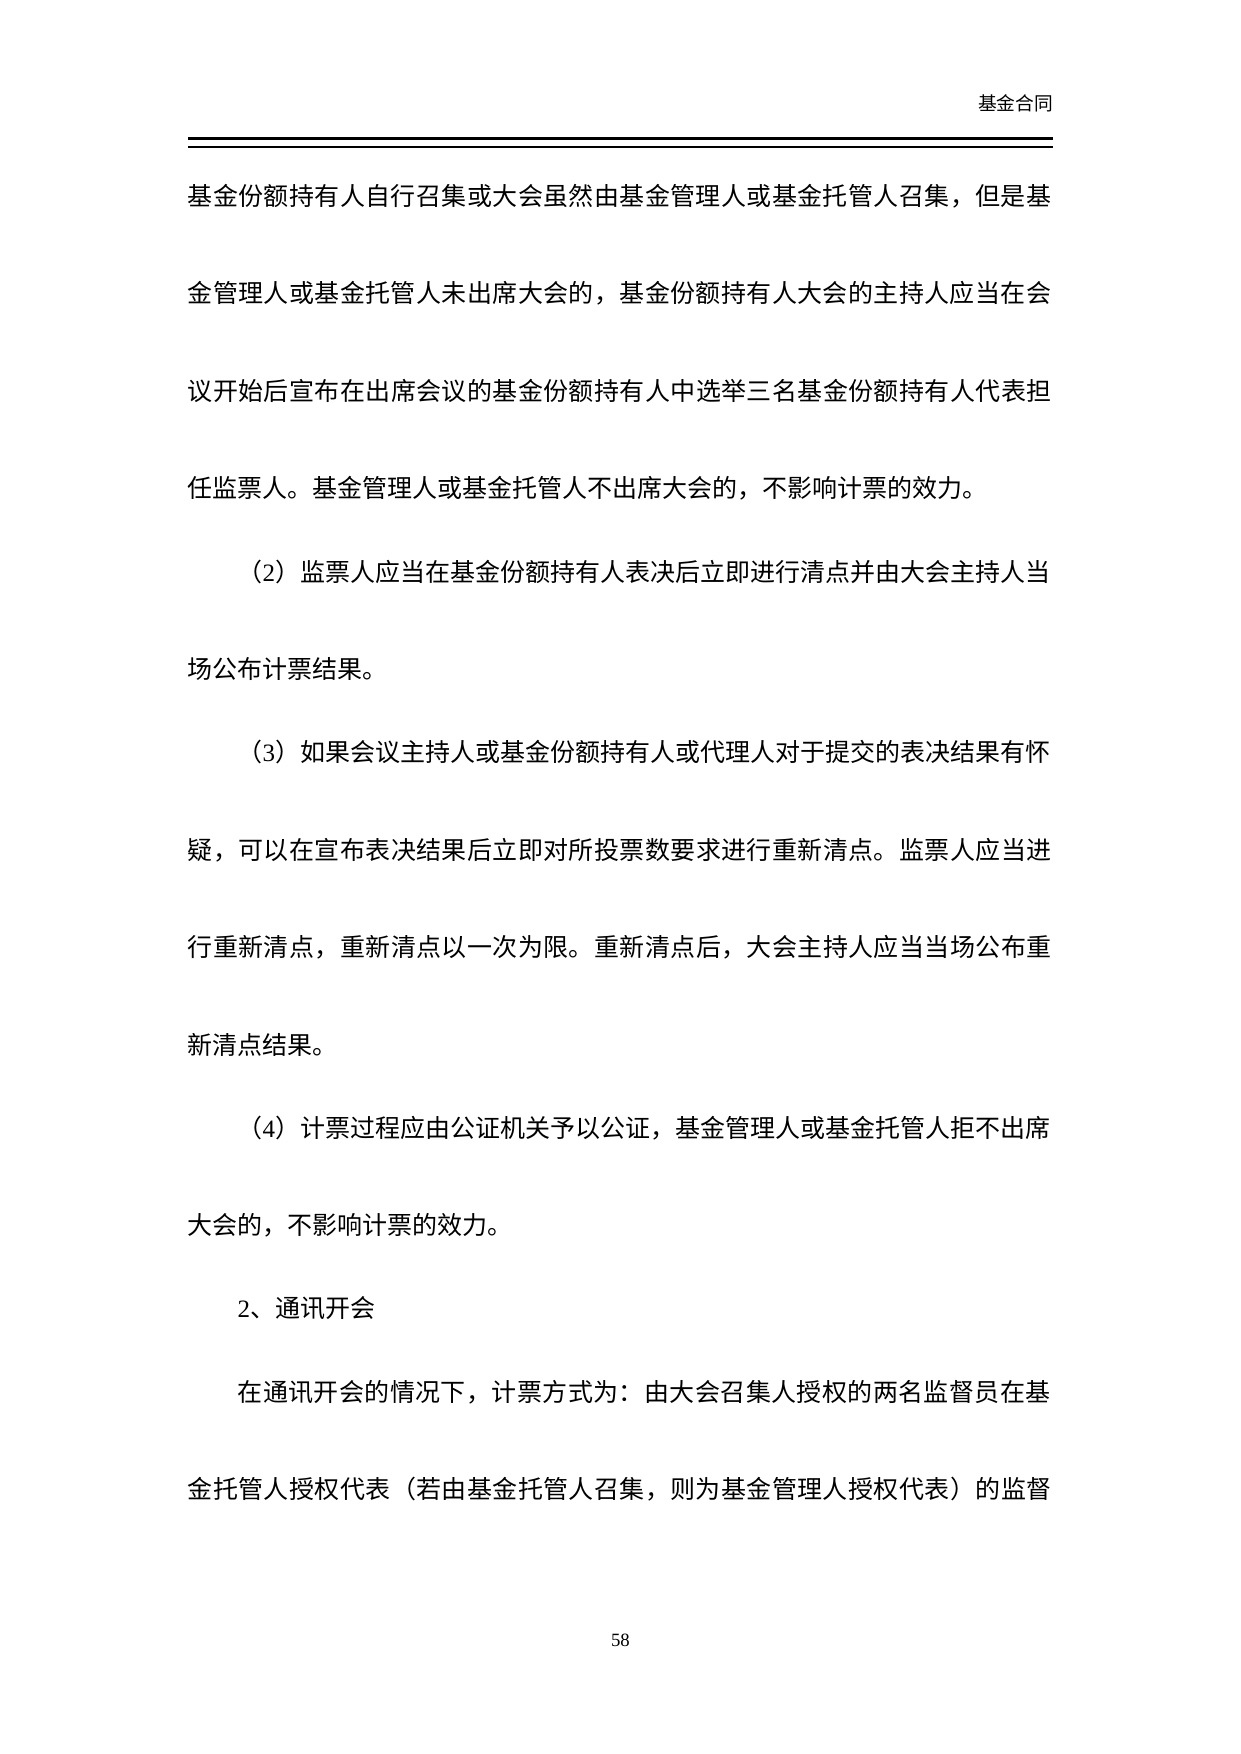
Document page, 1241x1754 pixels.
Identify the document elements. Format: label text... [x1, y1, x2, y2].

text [187, 162, 1053, 519]
text （3）如果会议主持人或基金份额持有人或代理人对于提交的表决结果有怀疑，可以在宣布表决结果后立即对所投票数要求进行重新清点。监票人应当进行重新清点，重新清点以一次为限。重新清点后，大会主持人应当当场公布重新清点结果。 [187, 718, 1053, 1076]
text （4）计票过程应由公证机关予以公证，基金管理人或基金托管人拒不出席大会的，不影响计票的效力。 [187, 1094, 1053, 1256]
text 2、通讯开会 [187, 1274, 1053, 1339]
text （2）监票人应当在基金份额持有人表决后立即进行清点并由大会主持人当场公布计票结果。 [187, 538, 1053, 700]
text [187, 1358, 1053, 1520]
